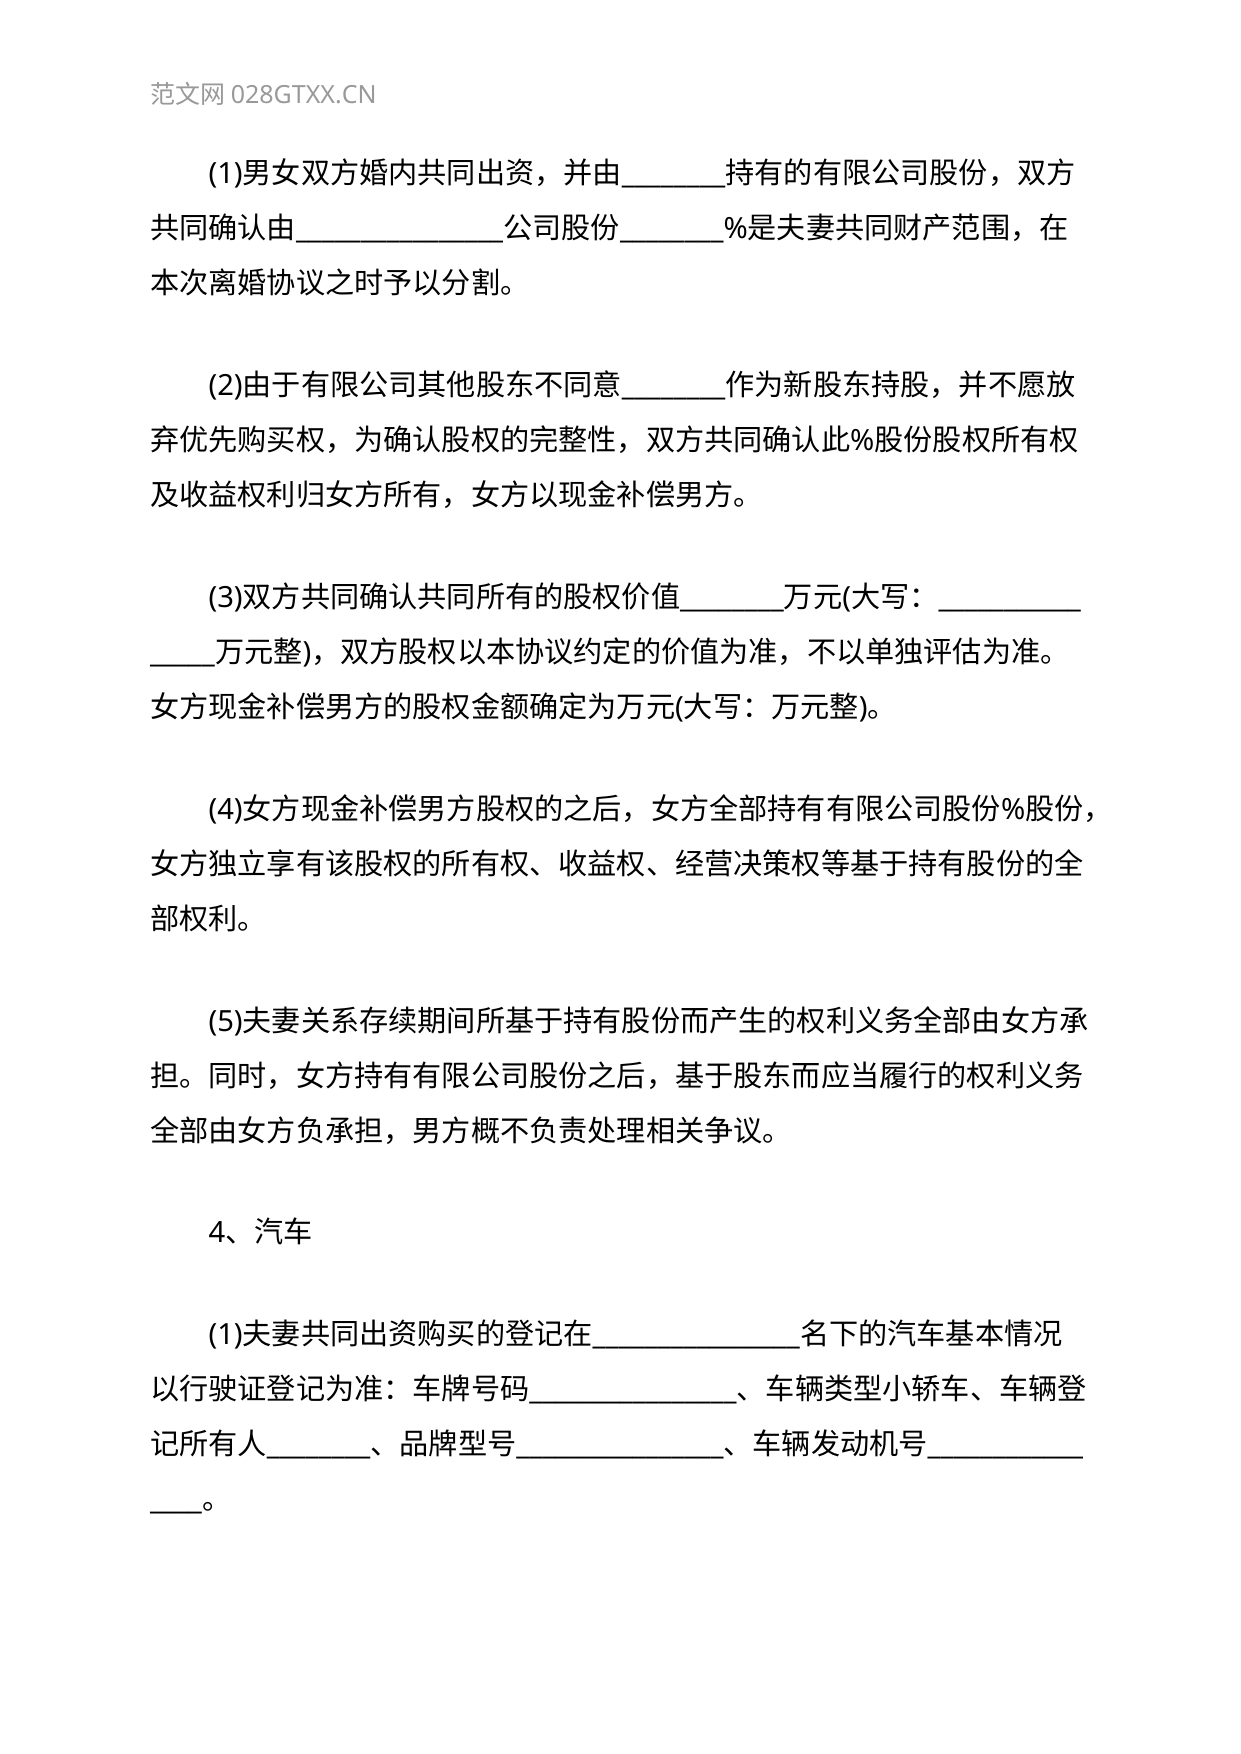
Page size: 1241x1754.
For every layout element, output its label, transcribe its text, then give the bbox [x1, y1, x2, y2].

text (4)女方现金补偿男方股权的之后，女方全部持有有限公司股份%股份，女方独立享有该股权的所有权、收益权、经营决策权等基于持有股份的全部权利。 [150, 786, 1090, 938]
text 4、汽车 [150, 1209, 1090, 1251]
text (3)双方共同确认共同所有的股权价值________万元(大写：________________万元整)，双方股权以本协议约定的价值为准，不以单独评估为准。女方现金补偿男方的股权金额确定为万元(大写：万元整)。 [150, 573, 1090, 726]
text (5)夫妻关系存续期间所基于持有股份而产生的权利义务全部由女方承担。同时，女方持有有限公司股份之后，基于股东而应当履行的权利义务全部由女方负承担，男方概不负责处理相关争议。 [150, 997, 1090, 1149]
text (1)夫妻共同出资购买的登记在________________名下的汽车基本情况以行驶证登记为准：车牌号码________________、车辆类型小轿车、车辆登记所有人________、品牌型号________________、车辆发动机号________________。 [150, 1311, 1090, 1518]
text (1)男女双方婚内共同出资，并由________持有的有限公司股份，双方共同确认由________________公司股份________%是夫妻共同财产范围，在本次离婚协议之时予以分割。 [150, 150, 1090, 302]
text (2)由于有限公司其他股东不同意________作为新股东持股，并不愿放弃优先购买权，为确认股权的完整性，双方共同确认此%股份股权所有权及收益权利归女方所有，女方以现金补偿男方。 [150, 362, 1090, 514]
